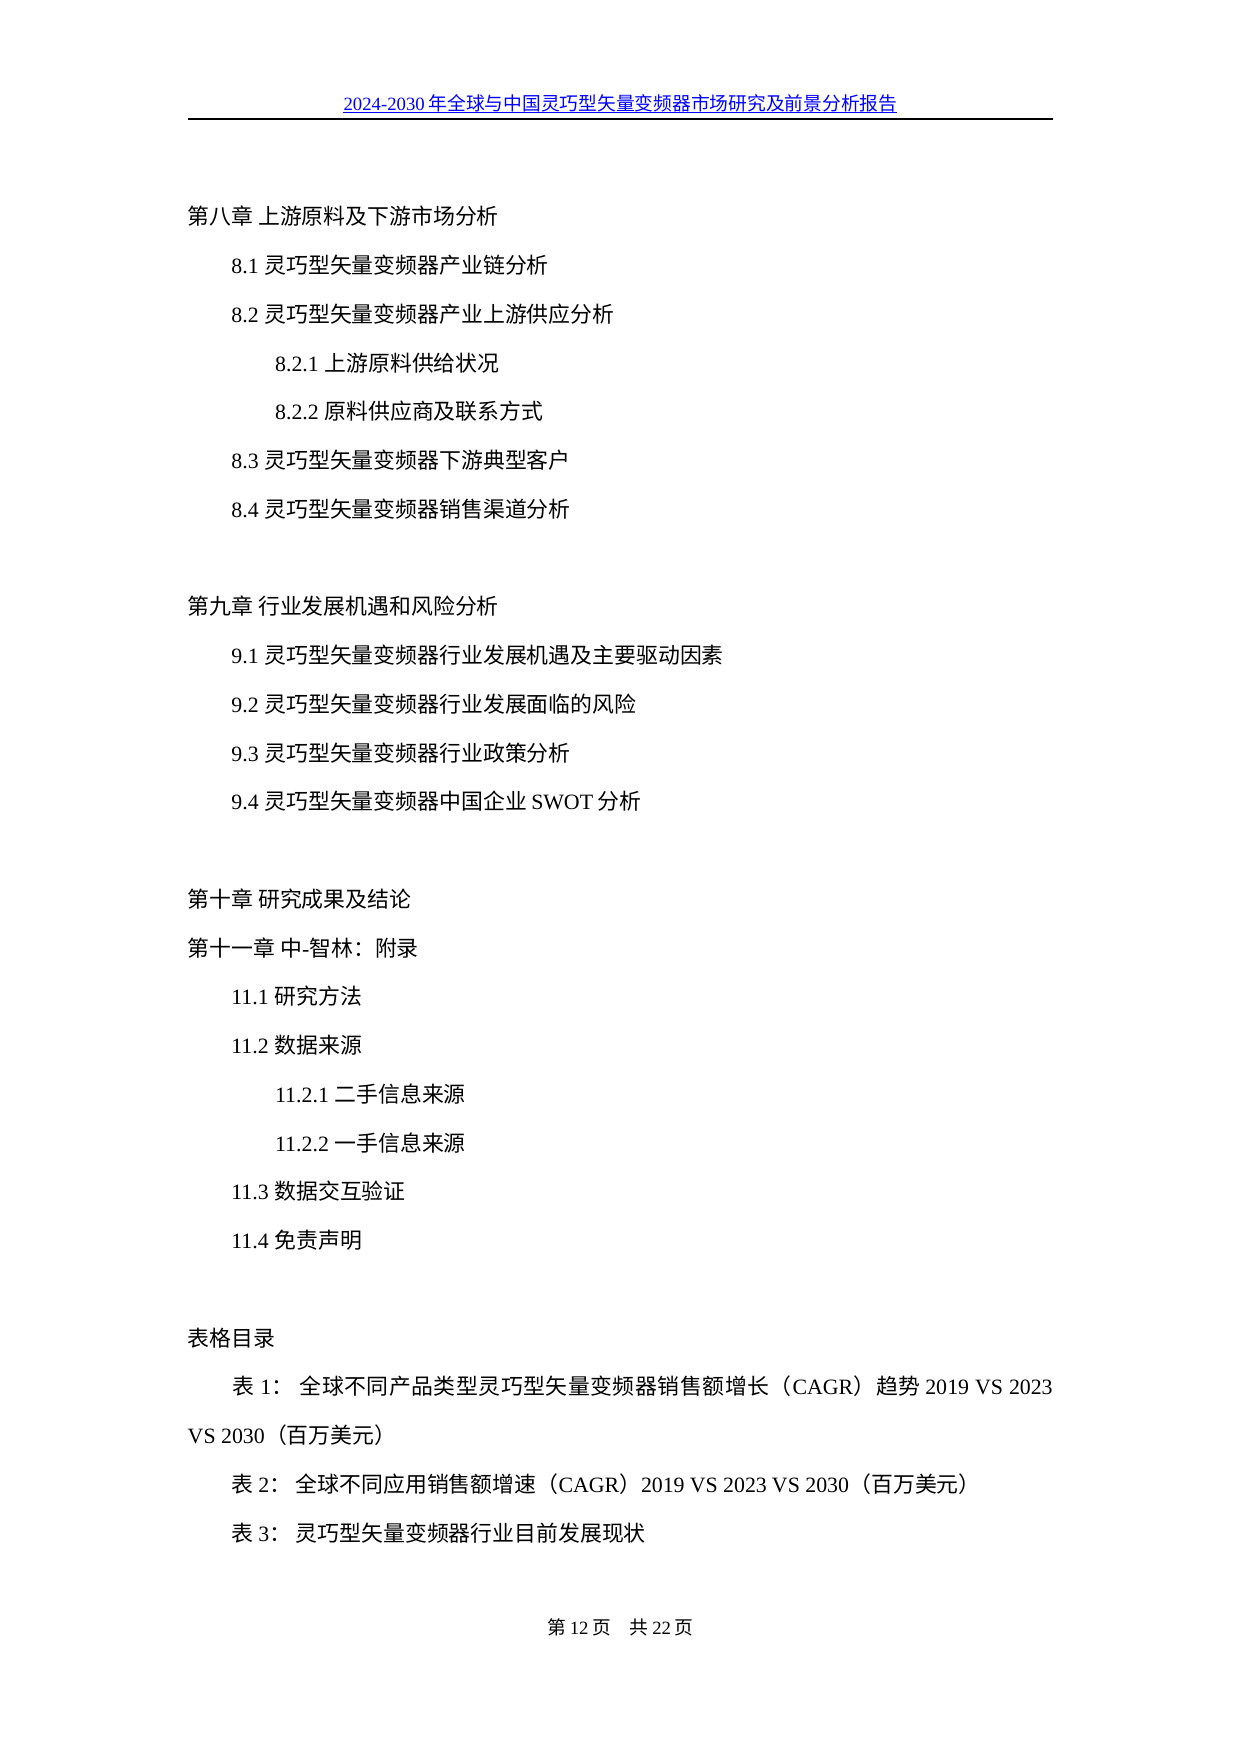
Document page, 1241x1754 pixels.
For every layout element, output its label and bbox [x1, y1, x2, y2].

text [187, 150, 1053, 1548]
